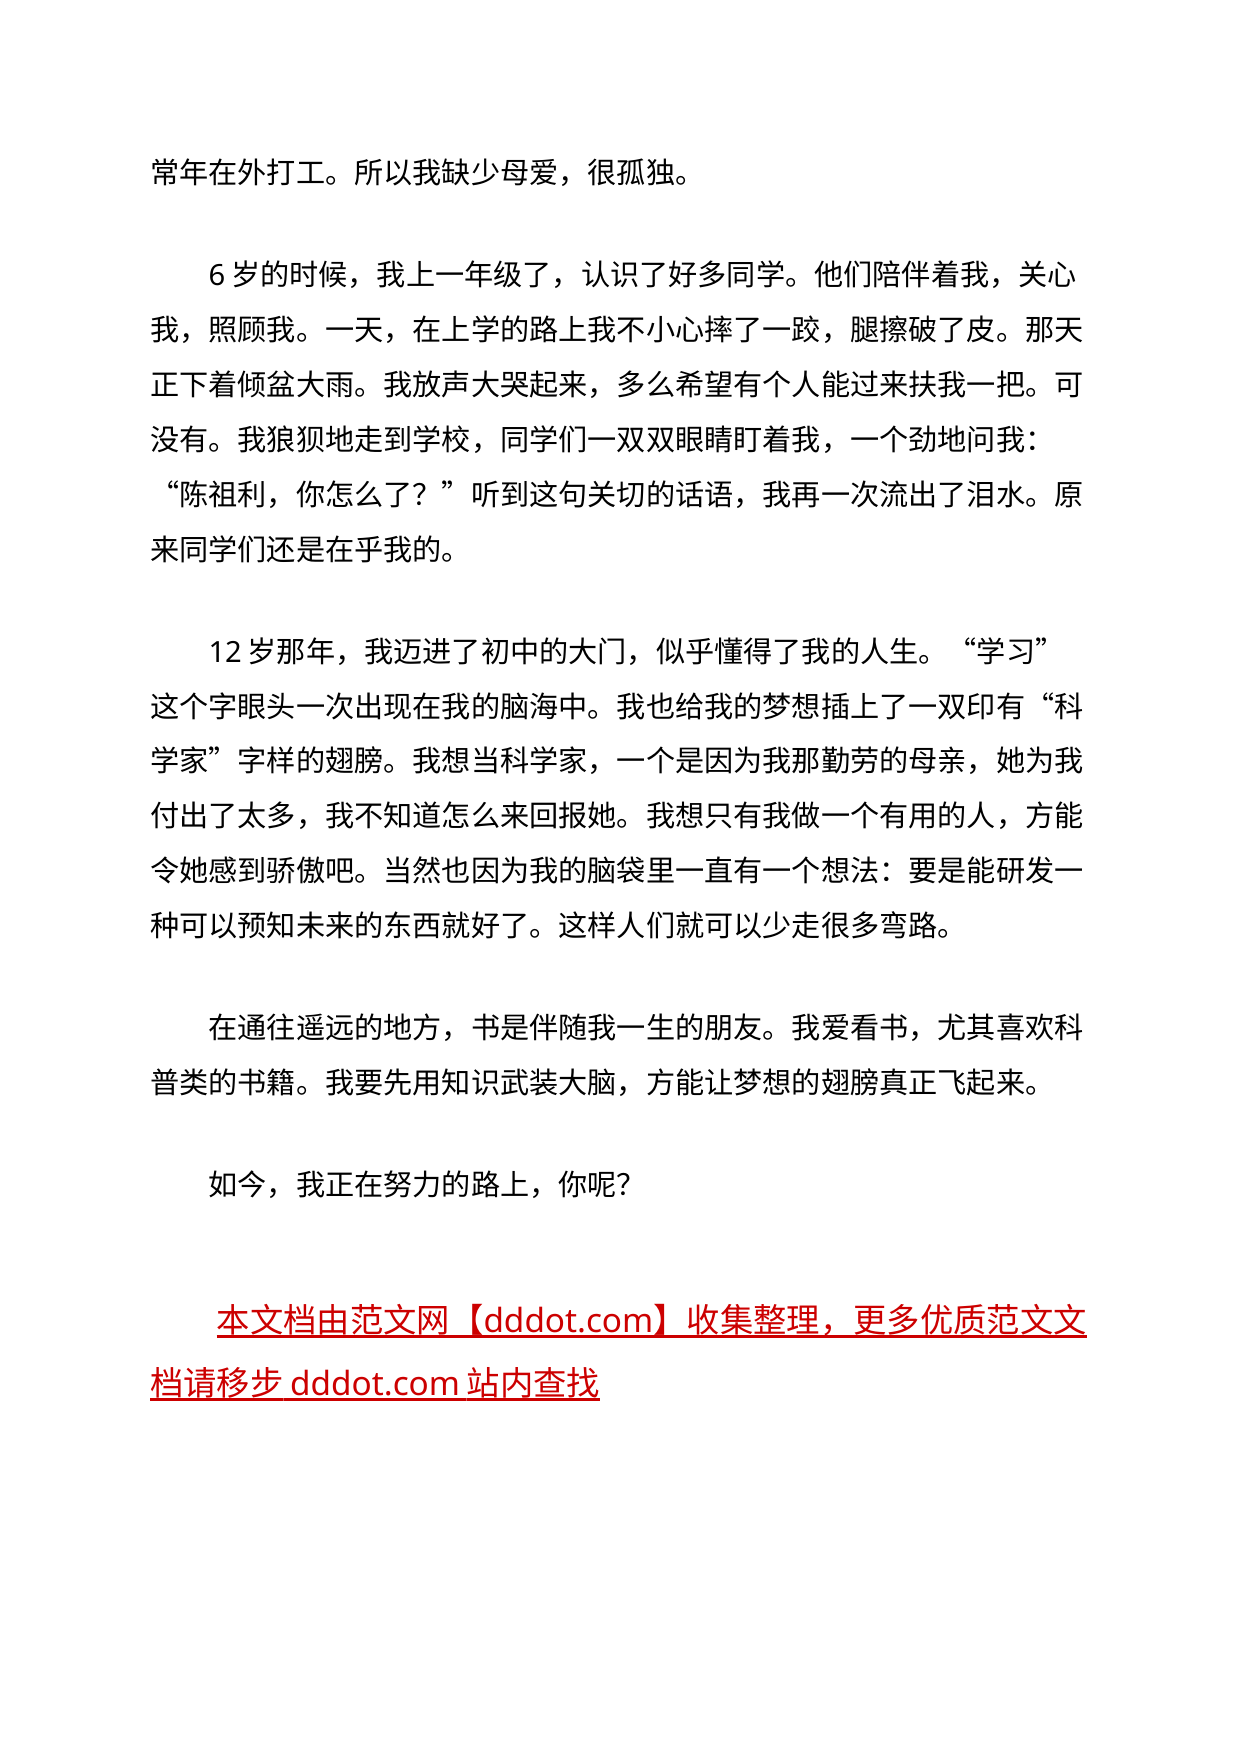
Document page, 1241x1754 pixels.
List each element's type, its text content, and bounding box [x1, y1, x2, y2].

text 在通往遥远的地方，书是伴随我一生的朋友。我爱看书，尤其喜欢科普类的书籍。我要先用知识武装大脑，方能让梦想的翅膀真正飞起来。 [150, 1004, 1090, 1102]
text 本文档由范文网【dddot.com】收集整理，更多优质范文文档请移步dddot.com站内查找 [150, 1294, 1090, 1405]
text 12岁那年，我迈进了初中的大门，似乎懂得了我的人生。“学习”这个字眼头一次出现在我的脑海中。我也给我的梦想插上了一双印有“科学家”字样的翅膀。我想当科学家，一个是因为我那勤劳的母亲，她为我付出了太多，我不知道怎么来回报她。我想只有我做一个有用的人，方能令她感到骄傲吧。当然也因为我的脑袋里一直有一个想法：要是能研发一种可以预知未来的东西就好了。这样人们就可以少走很多弯路。 [150, 628, 1090, 945]
text 6岁的时候，我上一年级了，认识了好多同学。他们陪伴着我，关心我，照顾我。一天，在上学的路上我不小心摔了一跤，腿擦破了皮。那天正下着倾盆大雨。我放声大哭起来，多么希望有个人能过来扶我一把。可没有。我狼狈地走到学校，同学们一双双眼睛盯着我，一个劲地问我：“陈祖利，你怎么了？”听到这句关切的话语，我再一次流出了泪水。原来同学们还是在乎我的。 [150, 252, 1090, 569]
text 如今，我正在努力的路上，你呢？ [150, 1161, 1090, 1203]
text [150, 150, 1090, 192]
